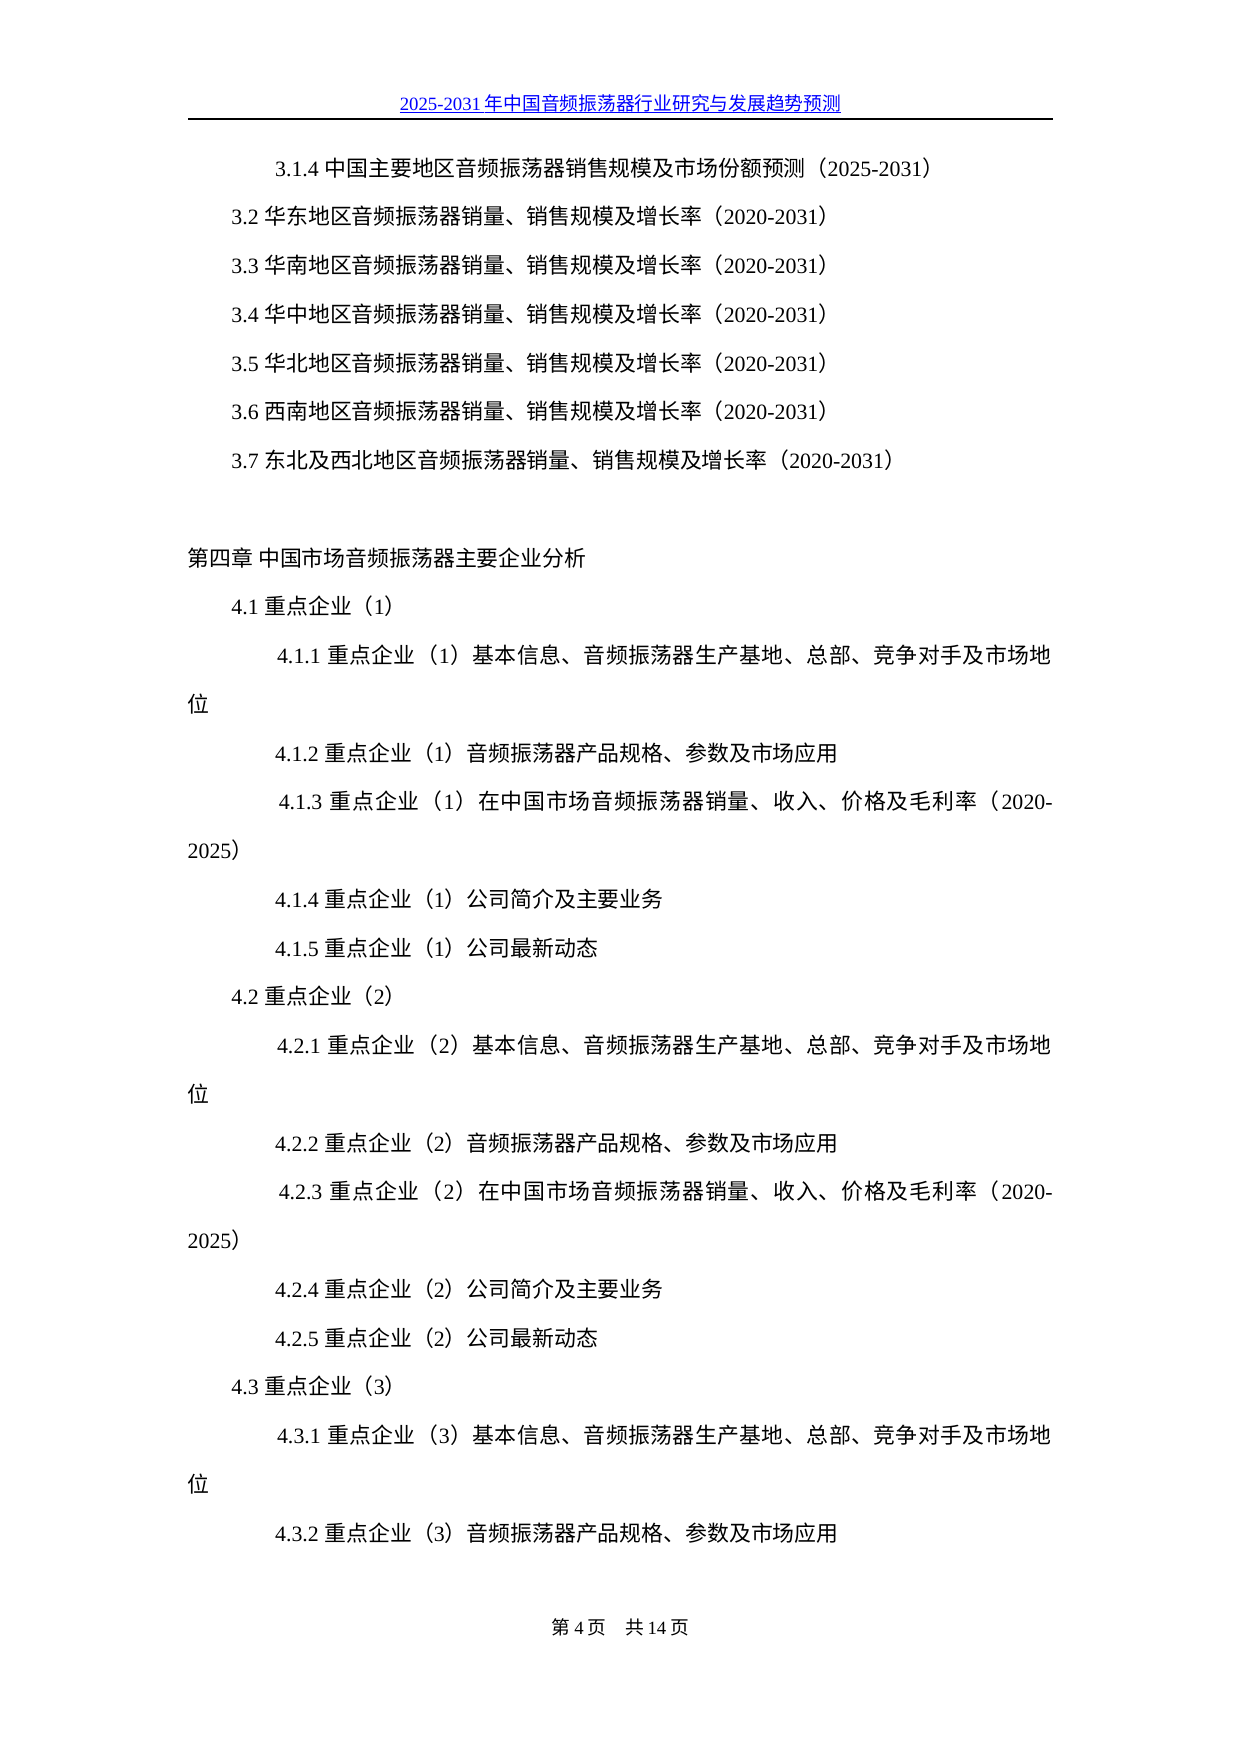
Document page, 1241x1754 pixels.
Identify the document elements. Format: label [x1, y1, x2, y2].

text [187, 150, 1053, 1548]
